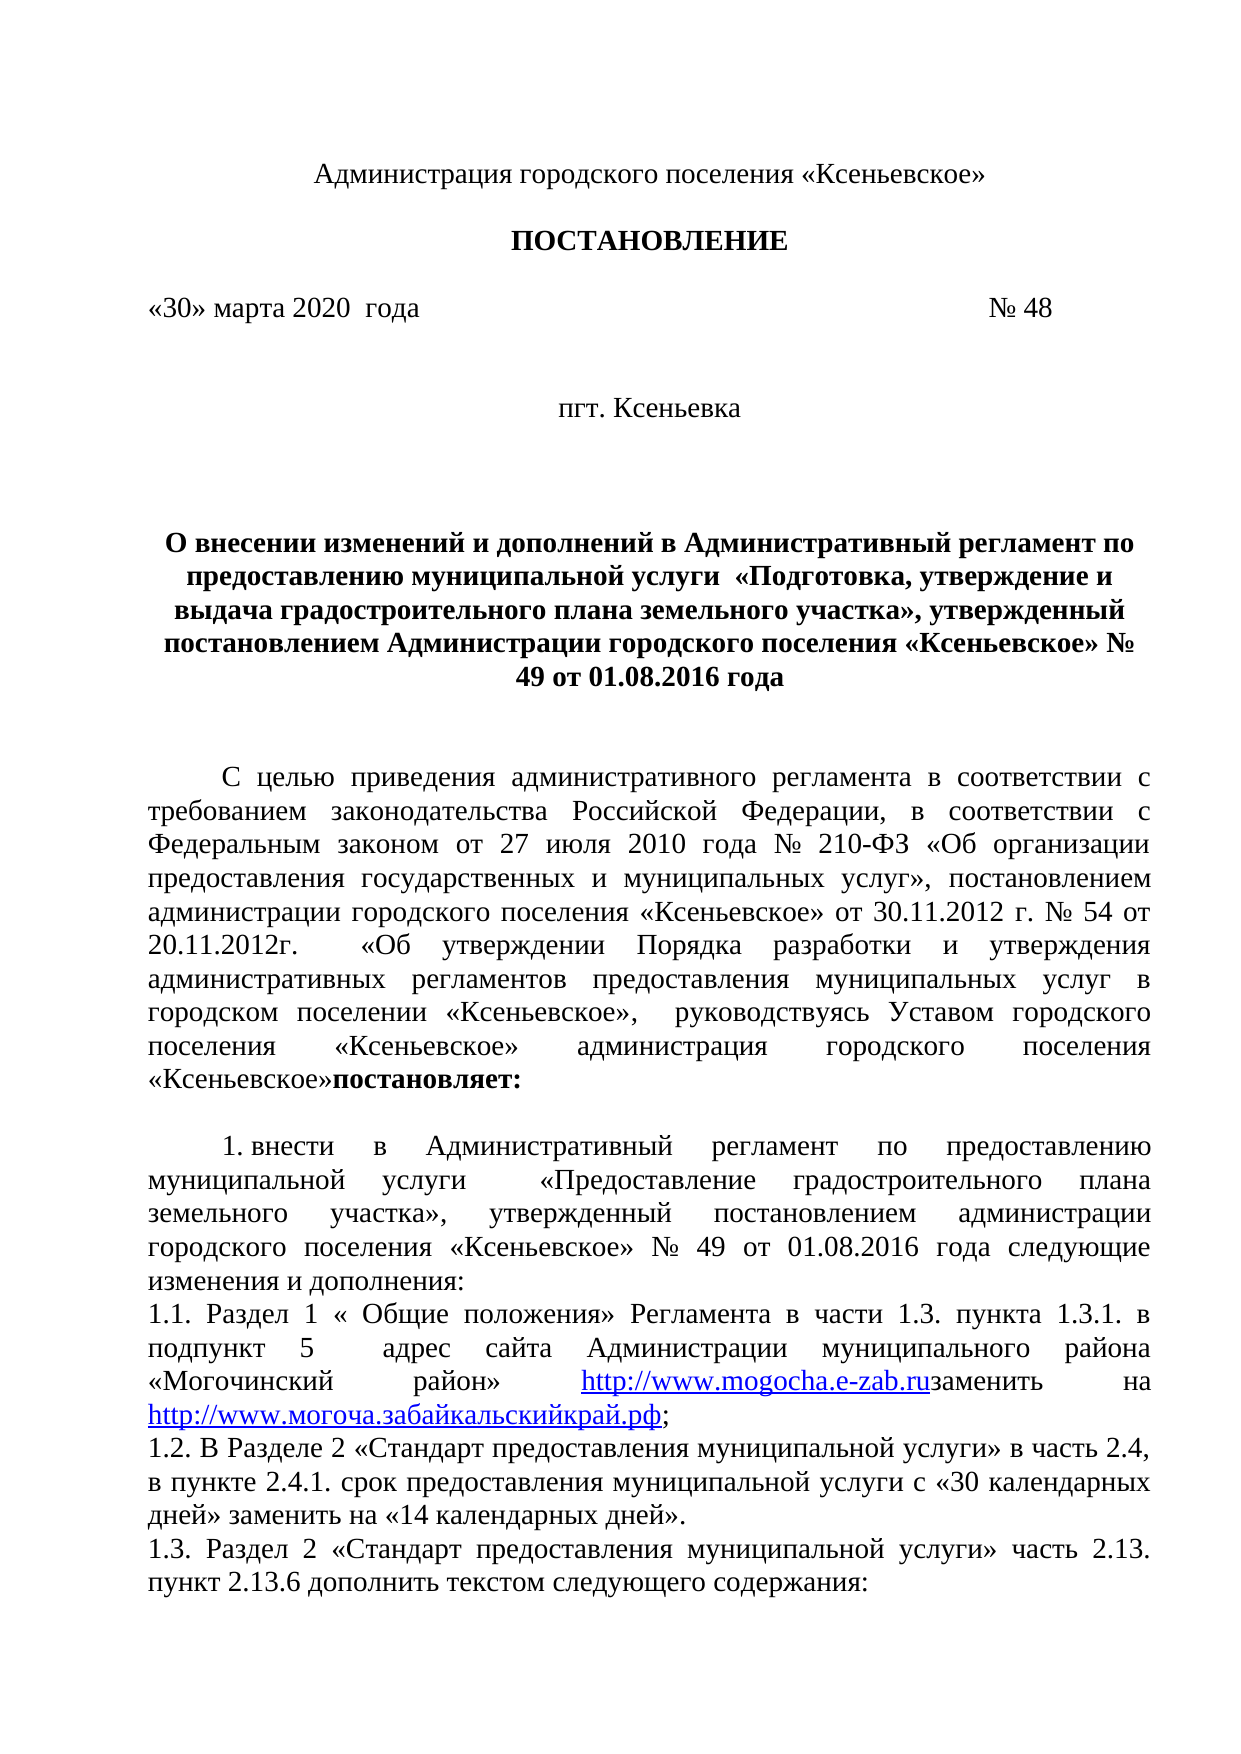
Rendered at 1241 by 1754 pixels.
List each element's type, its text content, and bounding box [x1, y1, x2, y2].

text О внесении изменений и дополнений в Административный регламент по предоставлению муниципальной услуги «Подготовка, утверждение и выдача градостроительного плана земельного участка», утвержденный постановлением Администрации городского поселения «Ксеньевское» № 49 от 01.08.2016 года [148, 525, 1152, 692]
text 1.3. Раздел 2 «Стандарт предоставления муниципальной услуги» часть 2.13. пункт 2.13.6 дополнить текстом следующего содержания: [148, 1531, 1152, 1598]
text 1.1. Раздел 1 « Общие положения» Регламента в части 1.3. пункта 1.3.1. в подпункт 5 адрес сайта Администрации муниципального района «Могочинский район» http://www.mogocha.e-zab.ruзаменить на http://www.могоча.забайкальскийкрай.рф; [148, 1296, 1152, 1430]
text 1. внести в Административный регламент по предоставлению муниципальной услуги «Предоставление градостроительного плана земельного участка», утвержденный постановлением администрации городского поселения «Ксеньевское» № 49 от 01.08.2016 года следующие изменения и дополнения: [148, 1128, 1152, 1296]
text ПОСТАНОВЛЕНИЕ [148, 223, 1152, 256]
text С целью приведения административного регламента в соответствии с требованием законодательства Российской Федерации, в соответствии с Федеральным законом от 27 июля 2010 года № 210-ФЗ «Об организации предоставления государственных и муниципальных услуг», постановлением администрации городского поселения «Ксеньевское» от 30.11.2012 г. № 54 от 20.11.2012г. «Об утверждении Порядка разработки и утверждения административных регламентов предоставления муниципальных услуг в городском поселении «Ксеньевское», руководствуясь Уставом городского поселения «Ксеньевское» администрация городского поселения «Ксеньевское»постановляет: [148, 759, 1152, 1095]
text «30» марта 2020 года № 48 [148, 290, 1152, 323]
text пгт. Ксеньевка [148, 391, 1152, 424]
text Администрация городского поселения «Ксеньевское» [148, 156, 1152, 189]
text 1.2. В Разделе 2 «Стандарт предоставления муниципальной услуги» в часть 2.4, в пункте 2.4.1. срок предоставления муниципальной услуги с «30 календарных дней» заменить на «14 календарных дней». [148, 1430, 1152, 1531]
